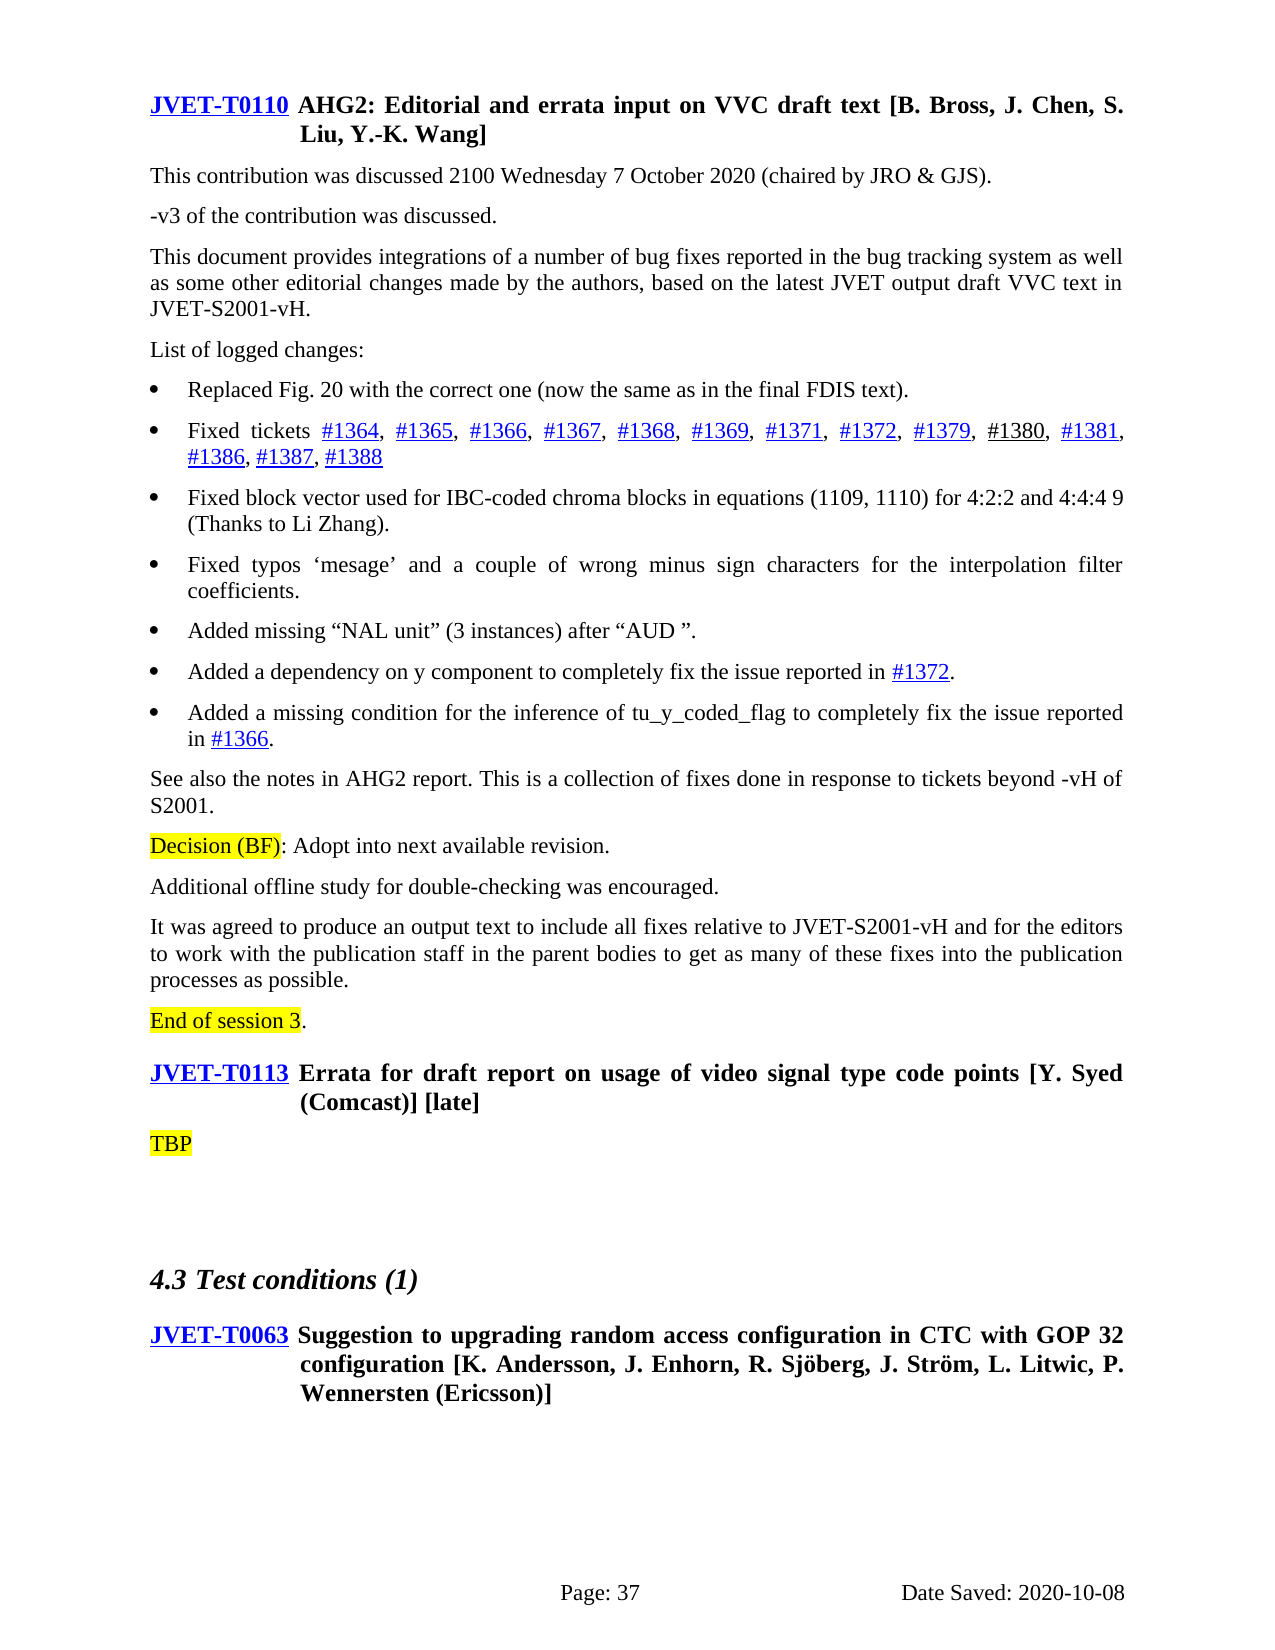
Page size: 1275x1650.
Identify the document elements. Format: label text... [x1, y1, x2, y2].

subtitle JVET-T0063 Suggestion to upgrading random access configuration in CTC with GOP 32 configuration [K Andersson, J Enhorn, R Sjöberg, J Ström, L Litwic, P Wennersten (Ericsson)] [150, 1321, 1125, 1407]
subtitle Test conditions (1) [150, 1262, 1125, 1296]
